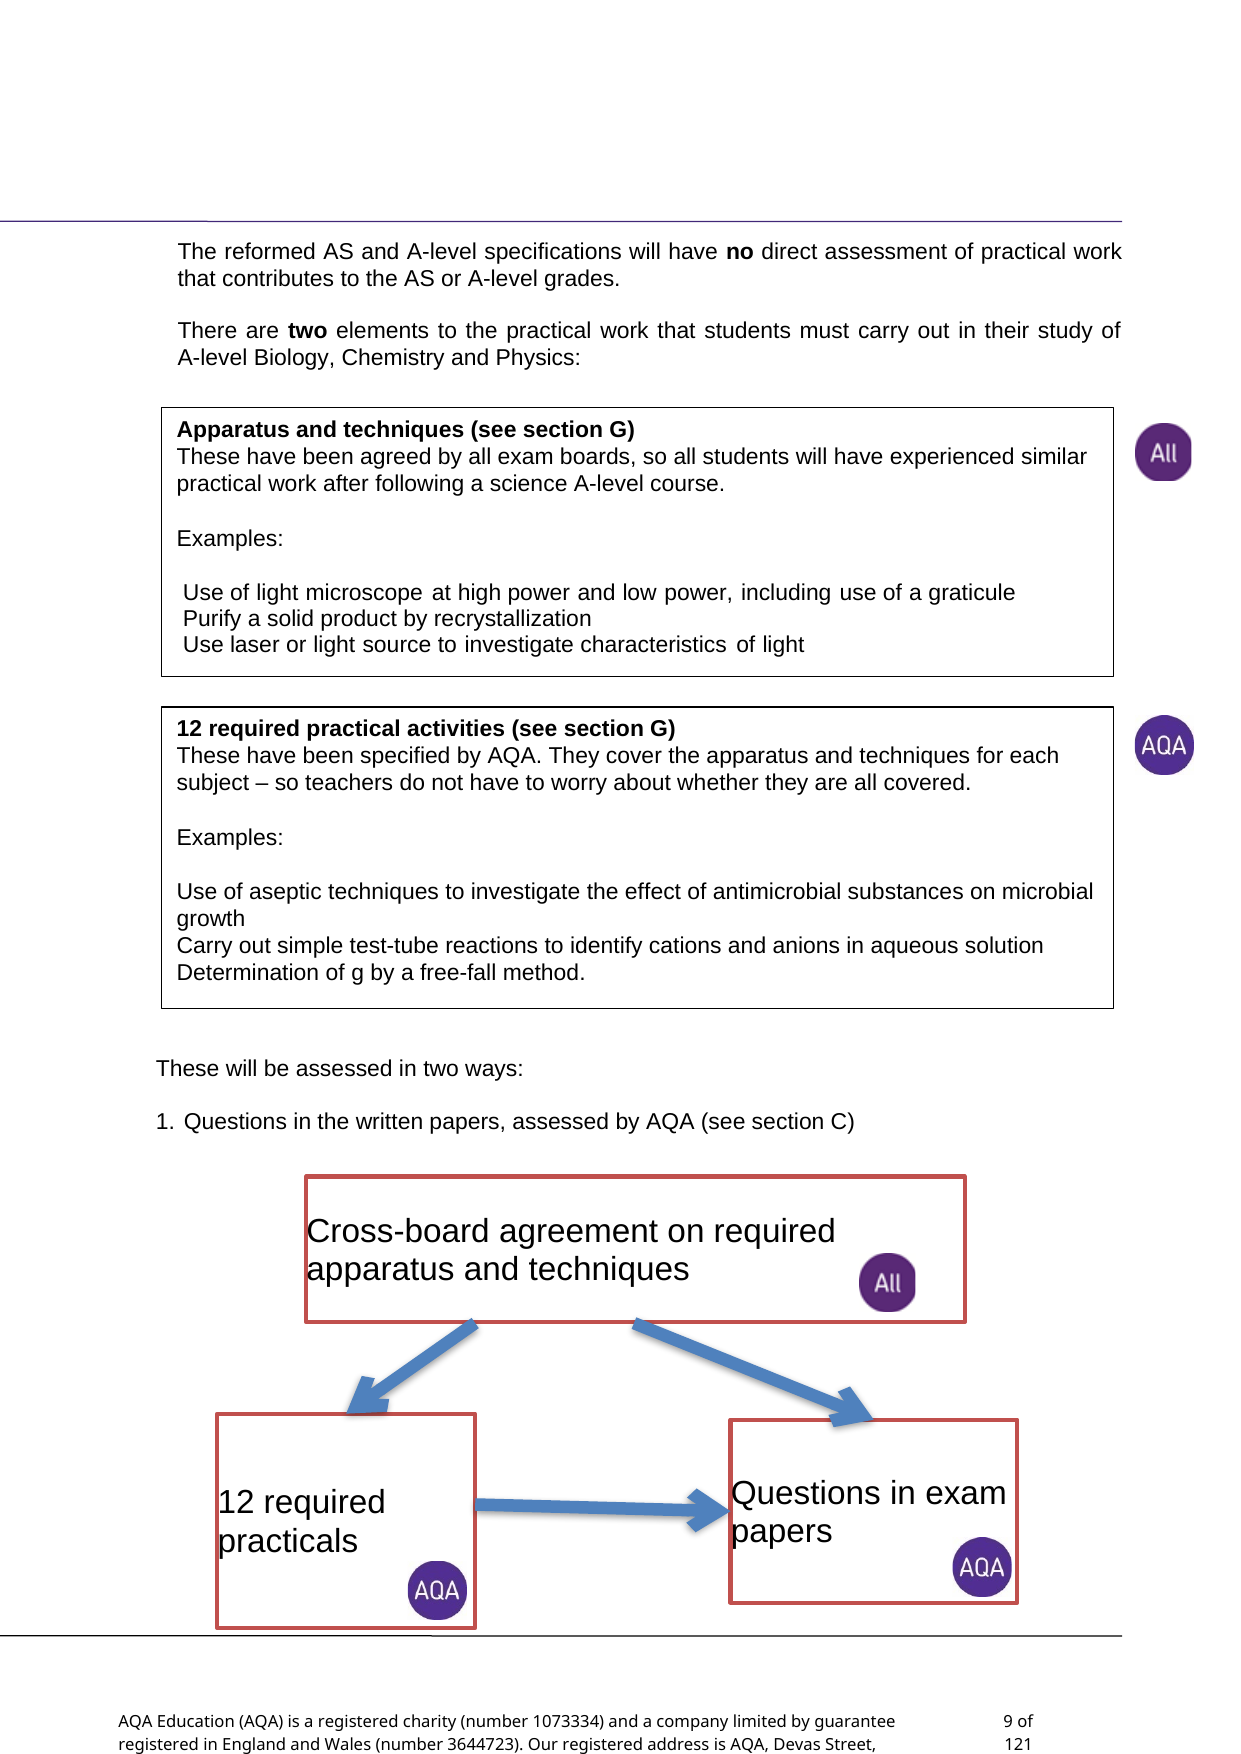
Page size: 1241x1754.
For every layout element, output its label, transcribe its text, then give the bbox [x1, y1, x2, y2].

picture [1134, 715, 1194, 775]
text There are two elements to the practical work that students must carry out in their study of A-level Biology, Chemistry and Physics: [177, 317, 1122, 370]
picture [407, 1561, 467, 1620]
text These will be assessed in two ways: [118, 1055, 1122, 1082]
text The reformed AS and A-level specifications will have no direct assessment of practical work that contributes to the AS or A-level grades. [177, 238, 1122, 291]
picture [952, 1537, 1012, 1597]
list Questions in the written papers, assessed by AQA (see section C) [156, 1108, 1122, 1134]
